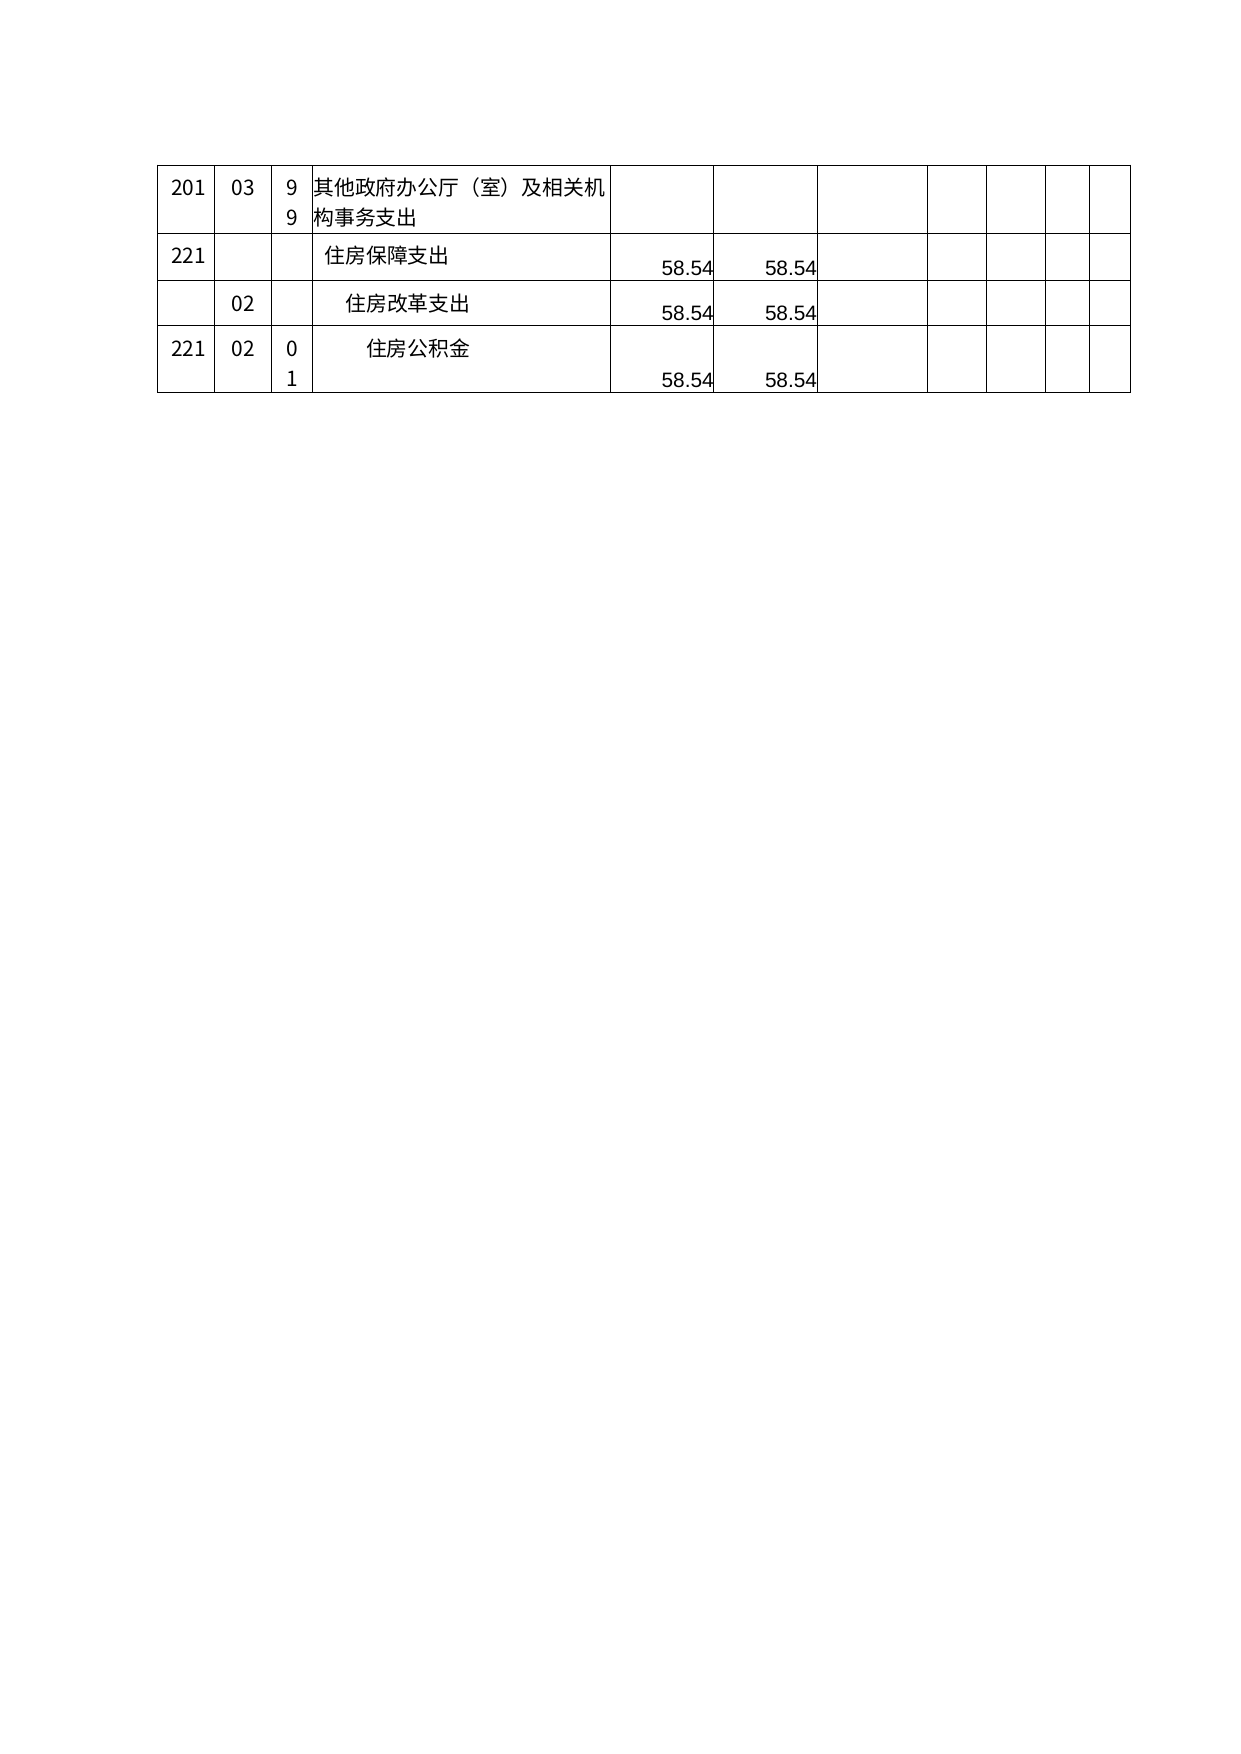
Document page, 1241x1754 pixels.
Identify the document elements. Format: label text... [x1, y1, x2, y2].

table_cell 住房公积金 [313, 326, 610, 392]
table_cell [818, 166, 927, 233]
table_cell [1090, 326, 1130, 392]
table_cell [928, 281, 986, 325]
table_cell [1090, 281, 1130, 325]
table_cell 99 [272, 166, 312, 233]
table_cell [818, 281, 927, 325]
table_cell [1090, 234, 1130, 280]
table_cell [987, 234, 1045, 280]
table_cell [215, 234, 271, 280]
table_cell 03 [215, 166, 271, 233]
table_cell [928, 326, 986, 392]
table_cell [1046, 234, 1089, 280]
table_cell 221 [158, 234, 214, 280]
table_cell 201 [158, 166, 214, 233]
table_cell [987, 166, 1045, 233]
table_cell [272, 281, 312, 325]
table_cell 58.54 [611, 326, 713, 392]
table_cell [1046, 326, 1089, 392]
table_cell 住房保障支出 [313, 234, 610, 280]
table_cell 58.54 [611, 281, 713, 325]
table_cell [714, 166, 817, 233]
table_cell 221 [158, 326, 214, 392]
table_cell [272, 234, 312, 280]
table_cell 其他政府办公厅（室）及相关机构事务支出 [313, 166, 610, 233]
table_cell [611, 166, 713, 233]
table_cell [928, 234, 986, 280]
table_cell [987, 326, 1045, 392]
table_cell [928, 166, 986, 233]
table_cell [818, 234, 927, 280]
table_cell 02 [215, 326, 271, 392]
table_cell [1046, 166, 1089, 233]
table_cell [1046, 281, 1089, 325]
table_cell 住房改革支出 [313, 281, 610, 325]
table_cell [1090, 166, 1130, 233]
table_cell 02 [215, 281, 271, 325]
table_cell 58.54 [714, 326, 817, 392]
table_cell [158, 281, 214, 325]
table_cell [987, 281, 1045, 325]
table_cell [818, 326, 927, 392]
table_cell 58.54 [611, 234, 713, 280]
table_cell 58.54 [714, 281, 817, 325]
table_cell 58.54 [714, 234, 817, 280]
table_cell 01 [272, 326, 312, 392]
